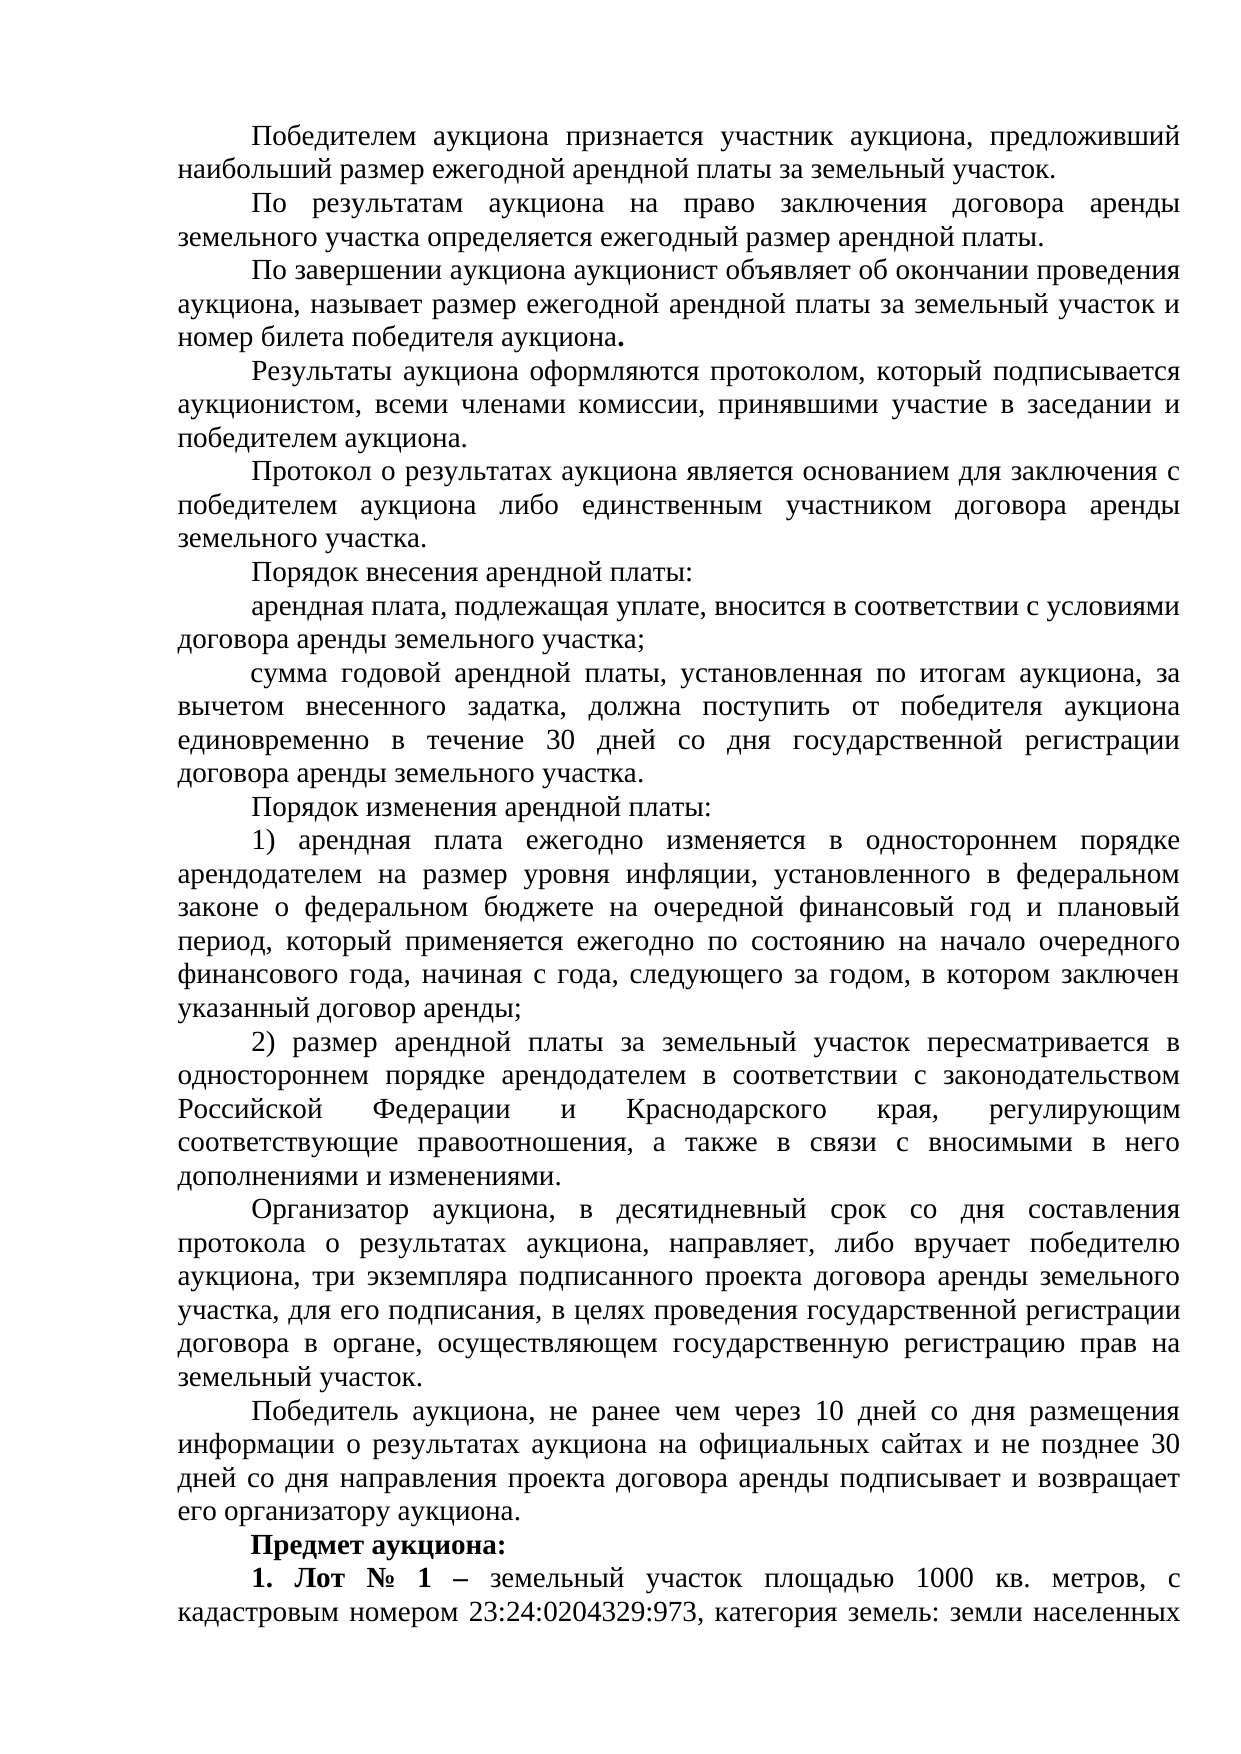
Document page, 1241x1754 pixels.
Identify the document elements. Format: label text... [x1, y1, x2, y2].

text Протокол о результатах аукциона является основанием для заключения с победителем аукциона либо единственным участником договора аренды земельного участка. [177, 453, 1181, 554]
text Порядок изменения арендной платы: [177, 789, 1181, 822]
text Результаты аукциона оформляются протоколом, который подписывается аукционистом, всеми членами комиссии, принявшими участие в заседании и победителем аукциона. [177, 353, 1181, 453]
text 2) размер арендной платы за земельный участок пересматривается в одностороннем порядке арендодателем в соответствии с законодательством Российской Федерации и Краснодарского края, регулирующим соответствующие правоотношения, а также в связи с вносимыми в него дополнениями и изменениями. [177, 1024, 1181, 1191]
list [177, 1560, 1181, 1627]
text 1) арендная плата ежегодно изменяется в одностороннем порядке арендодателем на размер уровня инфляции, установленного в федеральном законе о федеральном бюджете на очередной финансовый год и плановый период, который применяется ежегодно по состоянию на начало очередного финансового года, начиная с года, следующего за годом, в котором заключен указанный договор аренды; [177, 822, 1181, 1024]
text По результатам аукциона на право заключения договора аренды земельного участка определяется ежегодный размер арендной платы. [177, 185, 1181, 252]
text арендная плата, подлежащая уплате, вносится в соответствии с условиями договора аренды земельного участка; [177, 588, 1181, 655]
text Организатор аукциона, в десятидневный срок со дня составления протокола о результатах аукциона, направляет, либо вручает победителю аукциона, три экземпляра подписанного проекта договора аренды земельного участка, для его подписания, в целях проведения государственной регистрации договора в органе, осуществляющем государственную регистрацию прав на земельный участок. [177, 1191, 1181, 1393]
text Предмет аукциона: [177, 1527, 1181, 1560]
text сумма годовой арендной платы, установленная по итогам аукциона, за вычетом внесенного задатка, должна поступить от победителя аукциона единовременно в течение 30 дней со дня государственной регистрации договора аренды земельного участка. [177, 655, 1181, 789]
text Победитель аукциона, не ранее чем через 10 дней со дня размещения информации о результатах аукциона на официальных сайтах и не позднее 30 дней со дня направления проекта договора аренды подписывает и возвращает его организатору аукциона. [177, 1393, 1181, 1527]
text Победителем аукциона признается участник аукциона, предложивший наибольший размер ежегодной арендной платы за земельный участок. [177, 118, 1181, 185]
text По завершении аукциона аукционист объявляет об окончании проведения аукциона, называет размер ежегодной арендной платы за земельный участок и номер билета победителя аукциона. [177, 252, 1181, 353]
text Порядок внесения арендной платы: [177, 554, 1181, 588]
